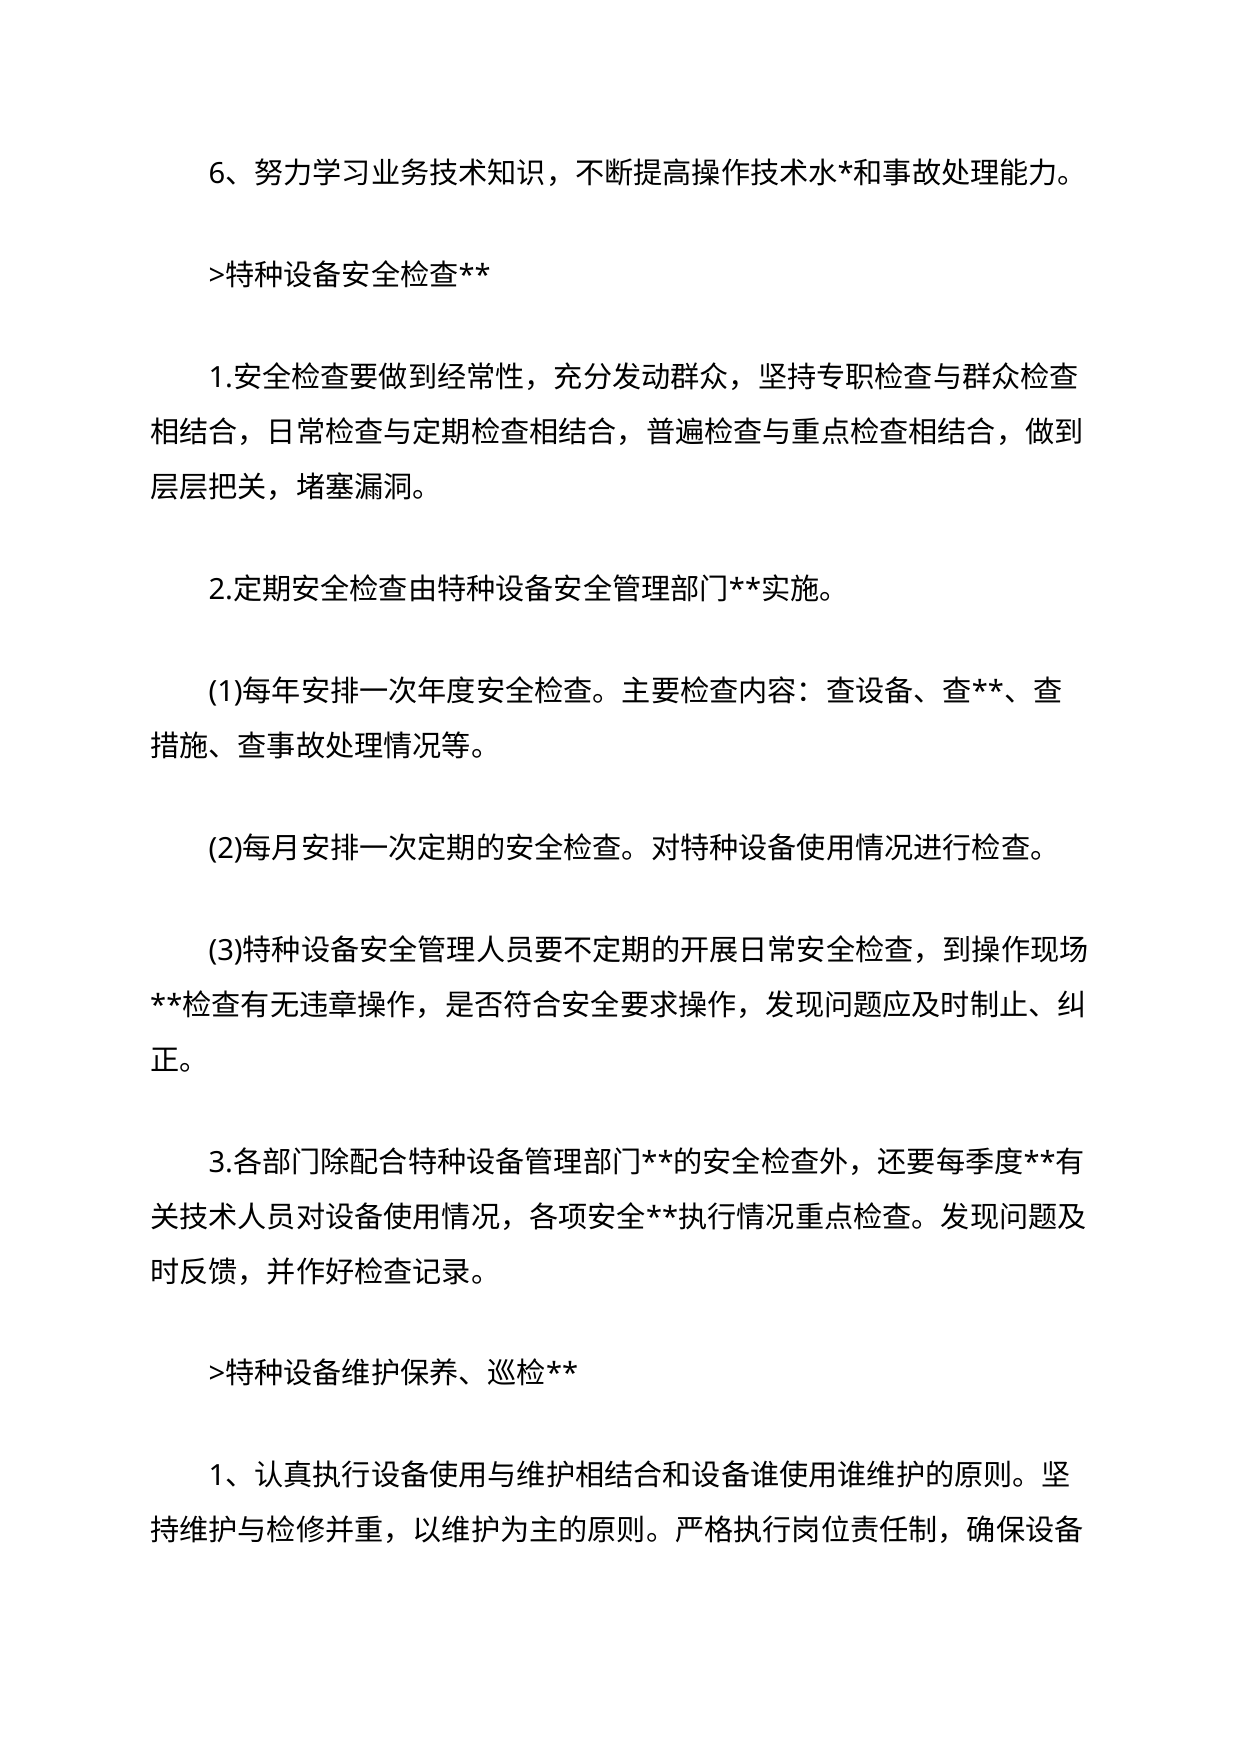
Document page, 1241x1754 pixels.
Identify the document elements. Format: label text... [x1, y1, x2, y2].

text 3.各部门除配合特种设备管理部门**的安全检查外，还要每季度**有关技术人员对设备使用情况，各项安全**执行情况重点检查。发现问题及时反馈，并作好检查记录。 [150, 1138, 1090, 1290]
text (2)每月安排一次定期的安全检查。对特种设备使用情况进行检查。 [150, 824, 1090, 867]
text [150, 1452, 1090, 1549]
text 6、努力学习业务技术知识，不断提高操作技术水*和事故处理能力。 [150, 150, 1090, 192]
text (1)每年安排一次年度安全检查。主要检查内容：查设备、查**、查措施、查事故处理情况等。 [150, 668, 1090, 765]
text 2.定期安全检查由特种设备安全管理部门**实施。 [150, 566, 1090, 608]
text >特种设备安全检查** [150, 252, 1090, 294]
text 1.安全检查要做到经常性，充分发动群众，坚持专职检查与群众检查相结合，日常检查与定期检查相结合，普遍检查与重点检查相结合，做到层层把关，堵塞漏洞。 [150, 354, 1090, 506]
text (3)特种设备安全管理人员要不定期的开展日常安全检查，到操作现场**检查有无违章操作，是否符合安全要求操作，发现问题应及时制止、纠正。 [150, 926, 1090, 1079]
text >特种设备维护保养、巡检** [150, 1350, 1090, 1392]
